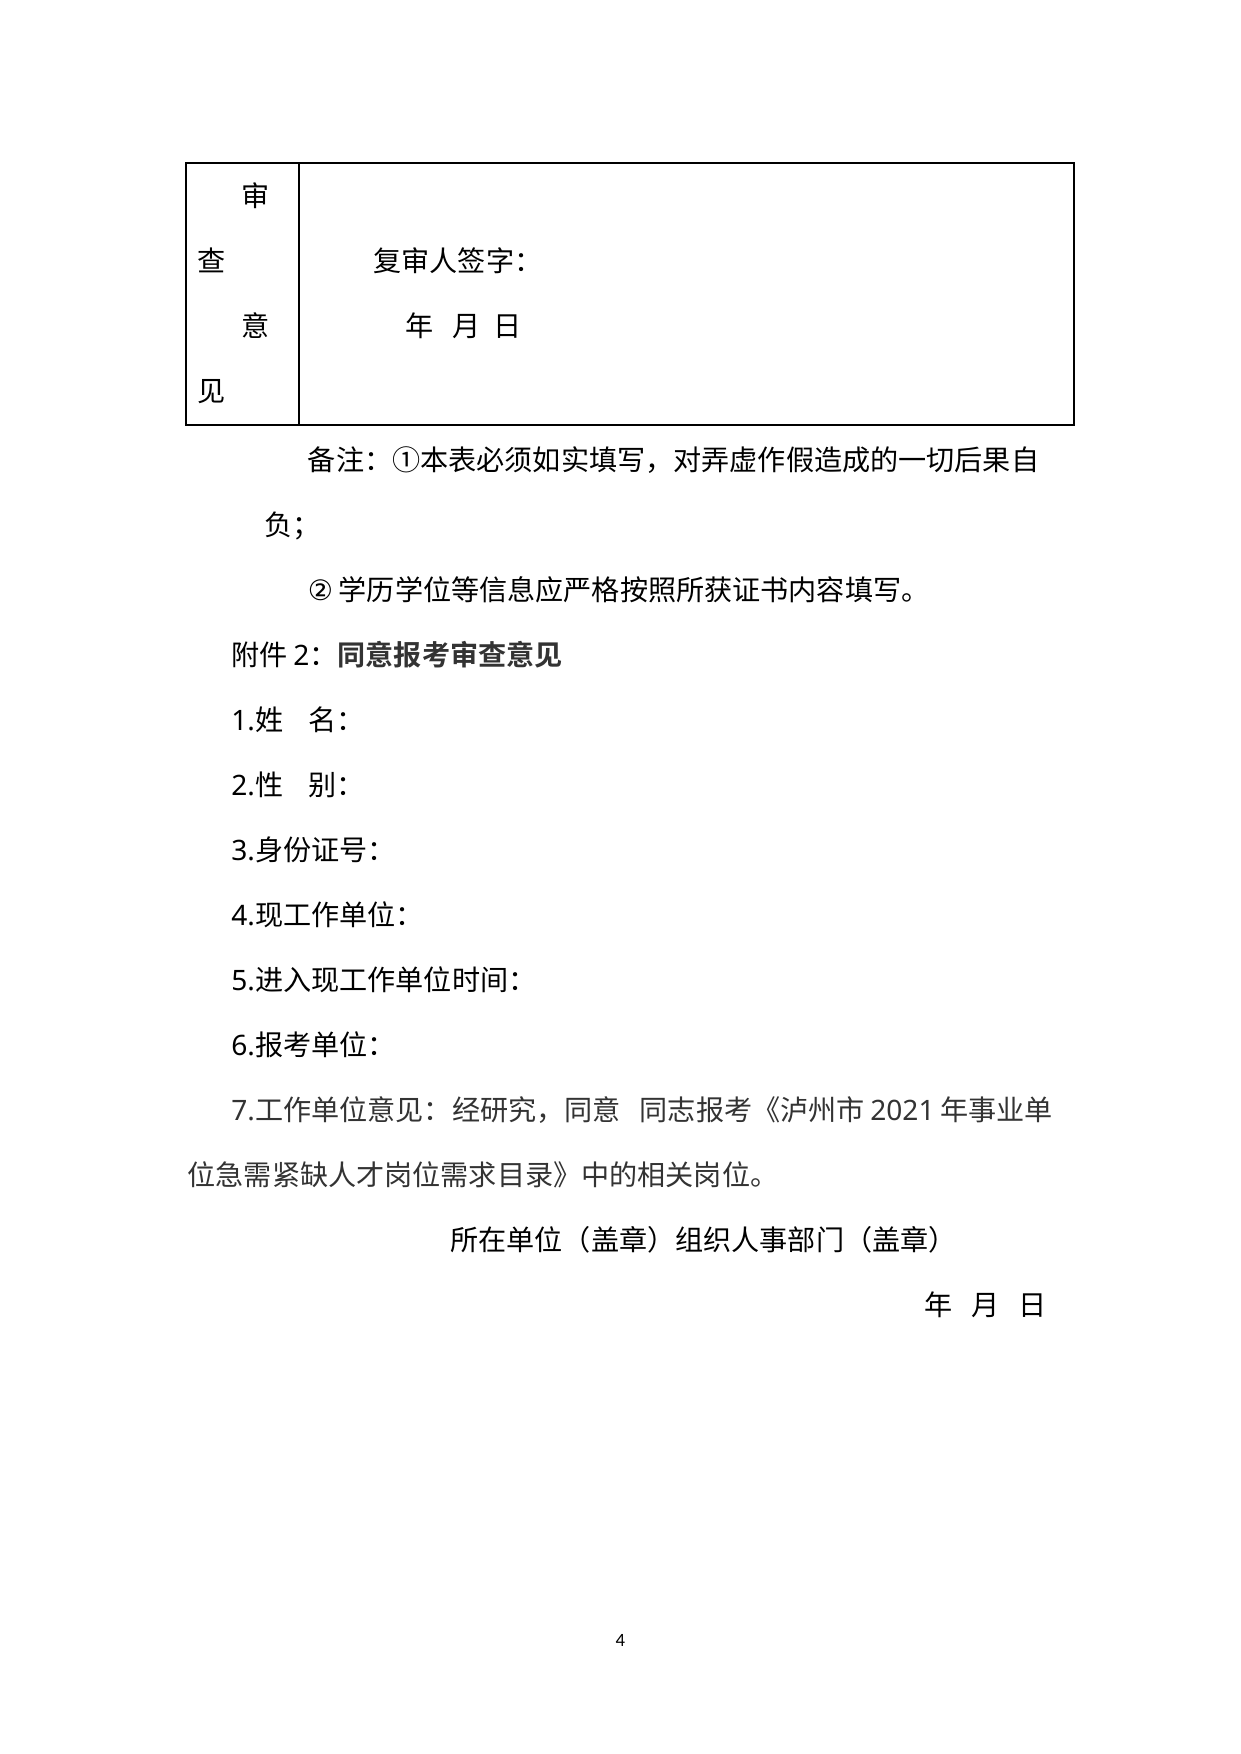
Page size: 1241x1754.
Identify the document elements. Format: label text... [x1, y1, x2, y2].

table_cell 资格 审查 意见 [187, 164, 298, 424]
text 7.工作单位意见：经研究，同意 同志报考《泸州市2021年事业单位急需紧缺人才岗位需求目录》中的相关岗位。 [187, 1076, 1053, 1206]
text 4.现工作单位： [187, 881, 1053, 946]
text 3.身份证号： [187, 816, 1053, 881]
text 备注：①本表必须如实填写，对弄虚作假造成的一切后果自负； [264, 426, 1053, 556]
text 年 月 日 [406, 1271, 1053, 1336]
text 附件2：同意报考审查意见 [187, 621, 1053, 686]
text 5.进入现工作单位时间： [187, 946, 1053, 1011]
text 6.报考单位： [187, 1011, 1053, 1076]
text ②学历学位等信息应严格按照所获证书内容填写。 [264, 556, 1053, 621]
text 所在单位（盖章）组织人事部门（盖章） [406, 1206, 1053, 1271]
text 1.姓 名： [187, 686, 1053, 751]
table_cell 复审人签字： 年 月 日 [300, 164, 1073, 424]
text 2.性 别： [187, 751, 1053, 816]
